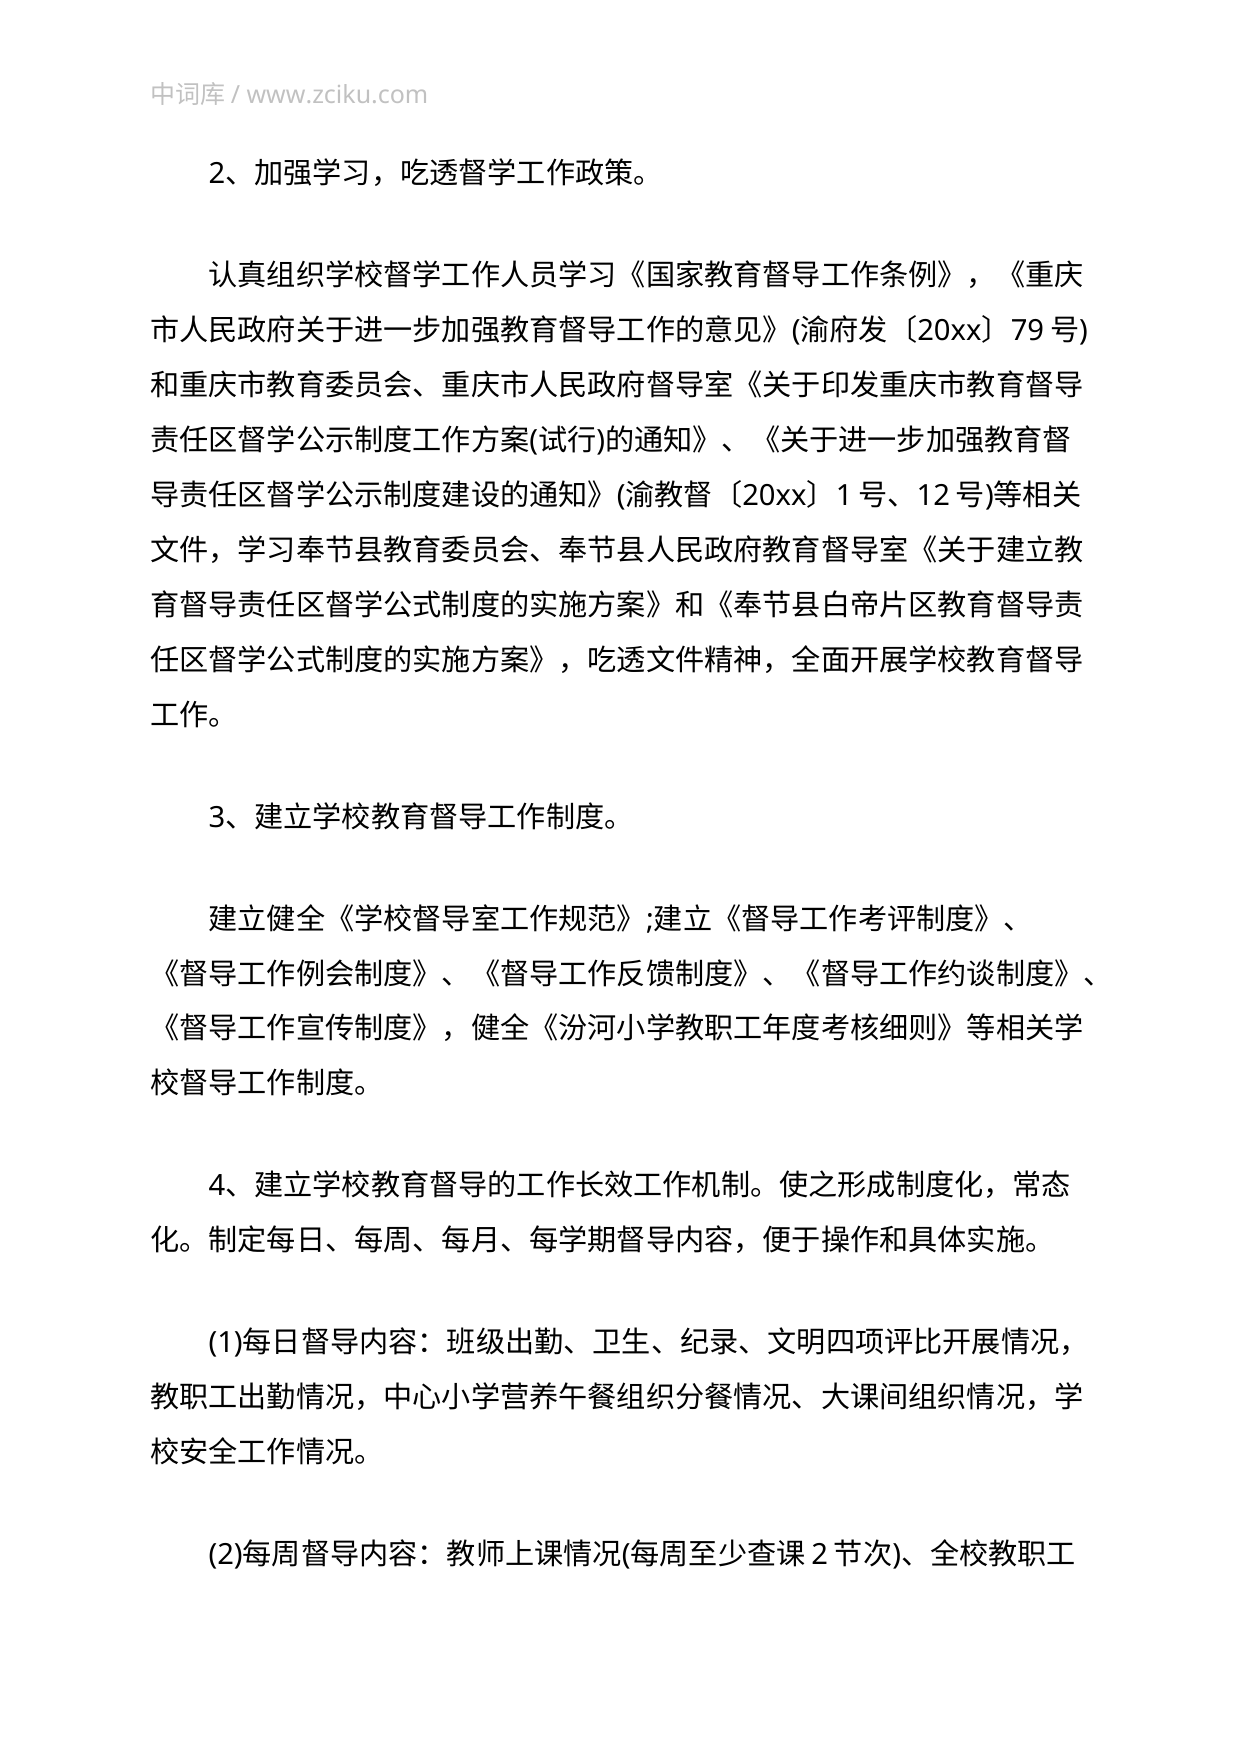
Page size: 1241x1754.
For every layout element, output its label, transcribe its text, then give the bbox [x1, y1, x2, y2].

text 认真组织学校督学工作人员学习《国家教育督导工作条例》，《重庆市人民政府关于进一步加强教育督导工作的意见》(渝府发〔20xx〕79号)和重庆市教育委员会、重庆市人民政府督导室《关于印发重庆市教育督导责任区督学公示制度工作方案(试行)的通知》、《关于进一步加强教育督导责任区督学公示制度建设的通知》(渝教督〔20xx〕1号、12号)等相关文件，学习奉节县教育委员会、奉节县人民政府教育督导室《关于建立教育督导责任区督学公式制度的实施方案》和《奉节县白帝片区教育督导责任区督学公式制度的实施方案》，吃透文件精神，全面开展学校教育督导工作。 [150, 252, 1090, 734]
text 2、加强学习，吃透督学工作政策。 [150, 150, 1090, 192]
text 3、建立学校教育督导工作制度。 [150, 793, 1090, 836]
text 建立健全《学校督导室工作规范》;建立《督导工作考评制度》、《督导工作例会制度》、《督导工作反馈制度》、《督导工作约谈制度》、《督导工作宣传制度》，健全《汾河小学教职工年度考核细则》等相关学校督导工作制度。 [150, 895, 1090, 1102]
text (1)每日督导内容：班级出勤、卫生、纪录、文明四项评比开展情况，教职工出勤情况，中心小学营养午餐组织分餐情况、大课间组织情况，学校安全工作情况。 [150, 1318, 1090, 1471]
text 4、建立学校教育督导的工作长效工作机制。使之形成制度化，常态化。制定每日、每周、每月、每学期督导内容，便于操作和具体实施。 [150, 1162, 1090, 1259]
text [150, 1530, 1090, 1573]
